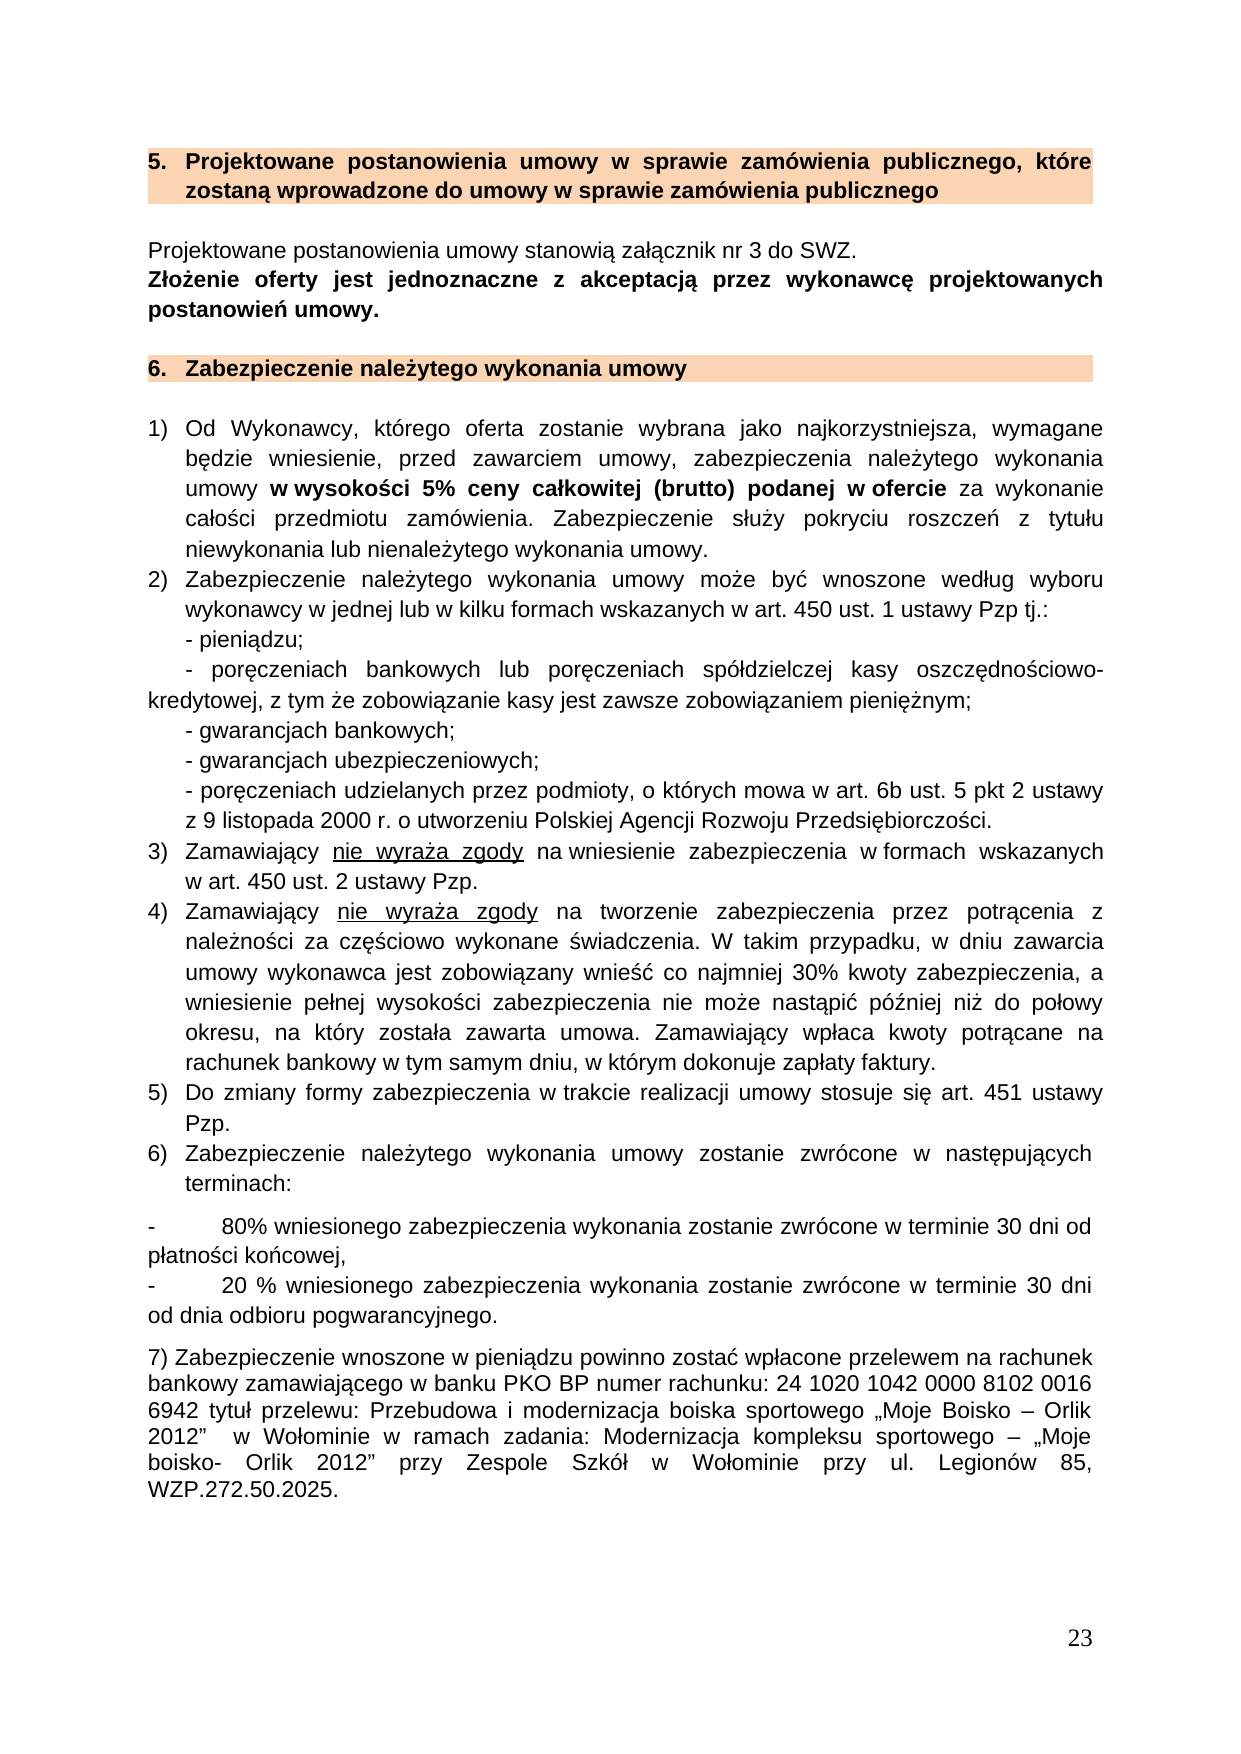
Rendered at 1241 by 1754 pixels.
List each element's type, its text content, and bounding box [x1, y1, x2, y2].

list Do zmiany formy zabezpieczenia w trakcie realizacji umowy stosuje się art. 451 ustawy Pzp. [148, 1079, 1104, 1136]
list Zamawiający nie wyraża zgody na wniesienie zabezpieczenia w formach wskazanych w art. 450 ust. 2 ustawy Pzp. [148, 838, 1104, 894]
list Zabezpieczenie należytego wykonania umowy [148, 355, 1093, 382]
list Projektowane postanowienia umowy w sprawie zamówienia publicznego, które zostaną wprowadzone do umowy w sprawie zamówienia publicznego [148, 148, 1093, 204]
list Zabezpieczenie należytego wykonania umowy może być wnoszone według wyboru wykonawcy w jednej lub w kilku formach wskazanych w art. 450 ust. 1 ustawy Pzp tj.: [148, 566, 1104, 622]
text - gwarancjach bankowych; [185, 717, 1104, 743]
text - 80% wniesionego zabezpieczenia wykonania zostanie zwrócone w terminie 30 dni od płatności końcowej, [148, 1213, 1093, 1269]
list Zamawiający nie wyraża zgody na tworzenie zabezpieczenia przez potrącenia z należności za częściowo wykonane świadczenia. W takim przypadku, w dniu zawarcia umowy wykonawca jest zobowiązany wnieść co najmniej 30% kwoty zabezpieczenia, a wniesienie pełnej wysokości zabezpieczenia nie może nastąpić później niż do połowy okresu, na który została zawarta umowa. Zamawiający wpłaca kwoty potrącane na rachunek bankowy w tym samym dniu, w którym dokonuje zapłaty faktury. [148, 898, 1104, 1076]
list Od Wykonawcy, którego oferta zostanie wybrana jako najkorzystniejsza, wymagane będzie wniesienie, przed zawarciem umowy, zabezpieczenia należytego wykonania umowy w wysokości 5% ceny całkowitej (brutto) podanej w ofercie za wykonanie całości przedmiotu zamówienia. Zabezpieczenie służy pokryciu roszczeń z tytułu niewykonania lub nienależytego wykonania umowy. [148, 415, 1104, 562]
text - pieniądzu; [148, 626, 1104, 653]
text - 20 % wniesionego zabezpieczenia wykonania zostanie zwrócone w terminie 30 dni od dnia odbioru pogwarancyjnego. [148, 1272, 1093, 1328]
text - poręczeniach udzielanych przez podmioty, o których mowa w art. 6b ust. 5 pkt 2 ustawy z 9 listopada 2000 r. o utworzeniu Polskiej Agencji Rozwoju Przedsiębiorczości. [185, 777, 1104, 834]
list Zabezpieczenie należytego wykonania umowy zostanie zwrócone w następujących terminach: [147, 1140, 1093, 1196]
text - poręczeniach bankowych lub poręczeniach spółdzielczej kasy oszczędnościowo-kredytowej, z tym że zobowiązanie kasy jest zawsze zobowiązaniem pieniężnym; [148, 656, 1104, 713]
text Projektowane postanowienia umowy stanowią załącznik nr 3 do SWZ. [148, 237, 1104, 263]
text Złożenie oferty jest jednoznaczne z akceptacją przez wykonawcę projektowanych postanowień umowy. [148, 266, 1104, 322]
text 7) Zabezpieczenie wnoszone w pieniądzu powinno zostać wpłacone przelewem na rachunek bankowy zamawiającego w banku PKO BP numer rachunku: 24 1020 1042 0000 8102 0016 6942 tytuł przelewu: Przebudowa i modernizacja boiska sportowego „Moje Boisko – Orlik 2012” w Wołominie w ramach zadania: Modernizacja kompleksu sportowego – „Moje boisko- Orlik 2012” przy Zespole Szkół w Wołominie przy ul. Legionów 85, WZP.272.50.2025. [148, 1344, 1093, 1502]
text - gwarancjach ubezpieczeniowych; [185, 747, 1104, 773]
